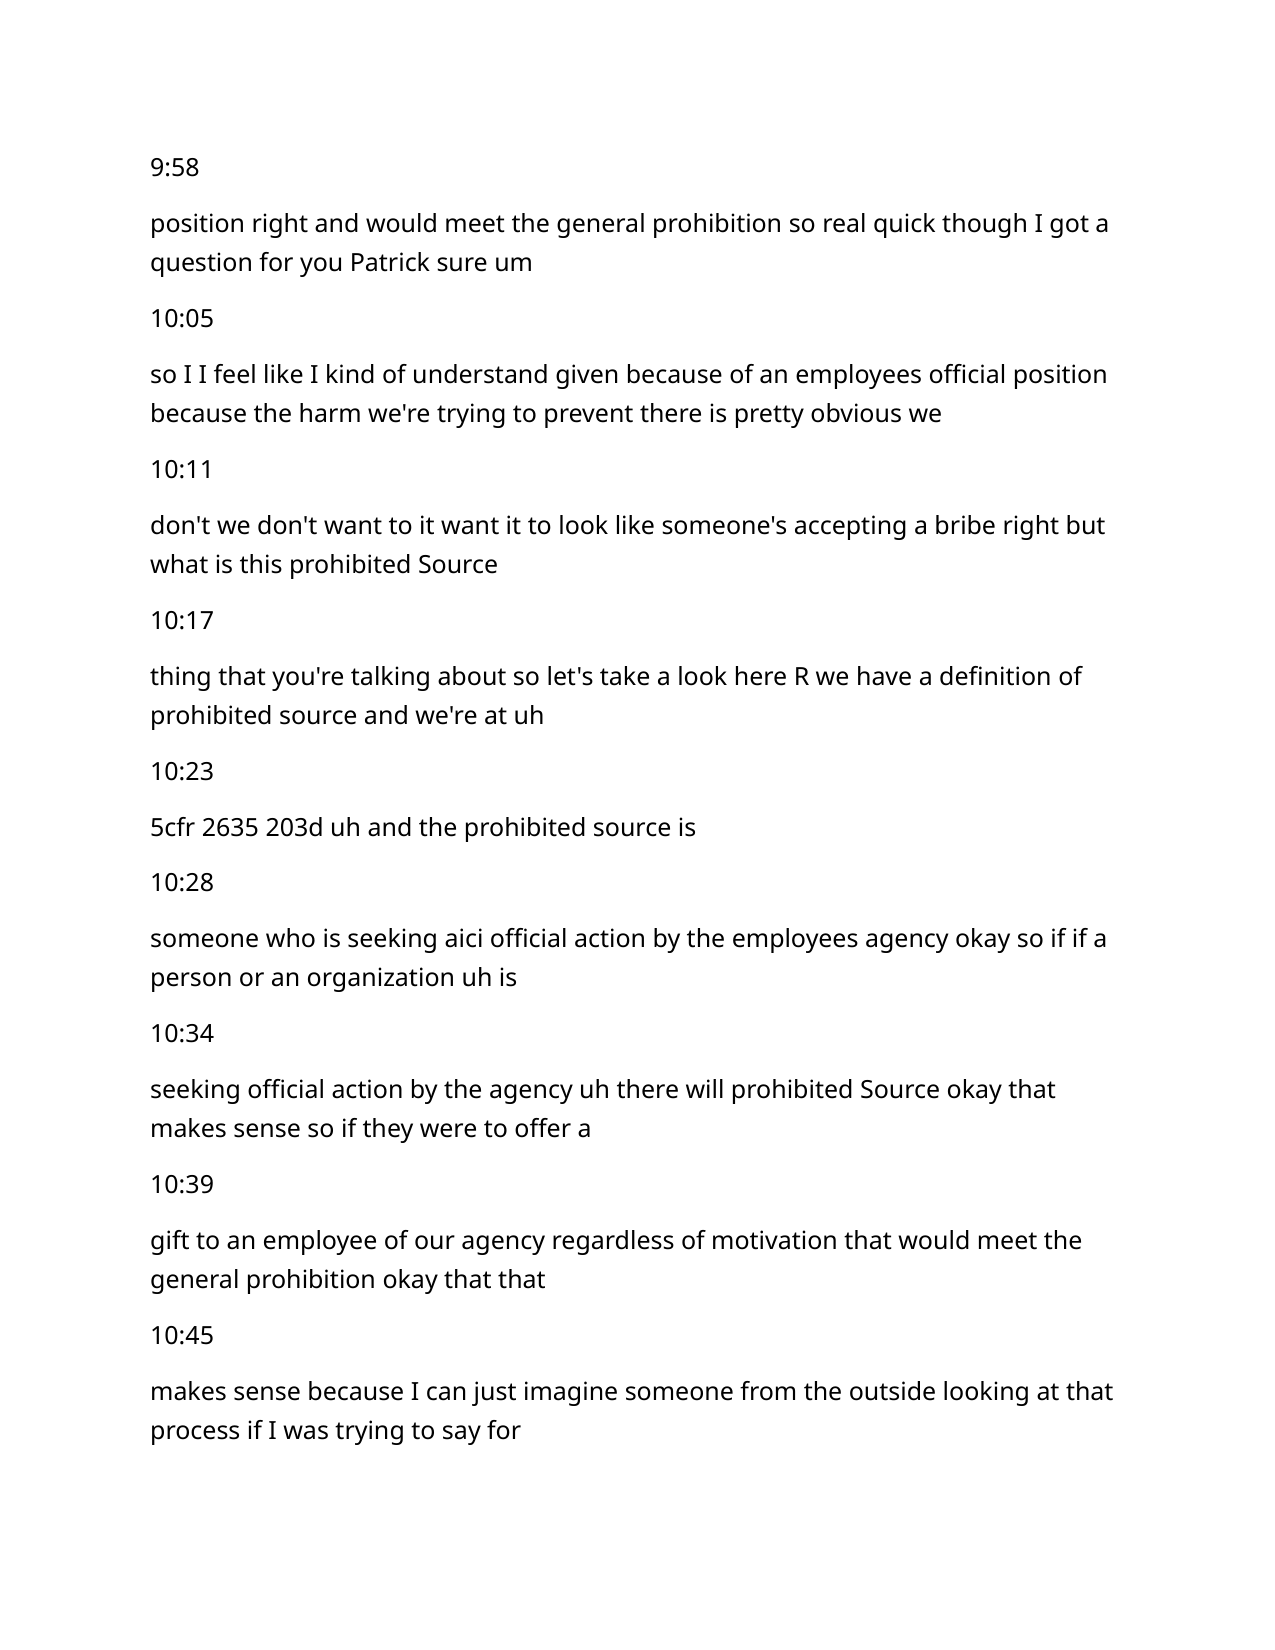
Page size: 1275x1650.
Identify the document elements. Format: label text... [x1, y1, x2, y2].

text someone who is seeking aici official action by the employees agency okay so if if a person or an organization uh is [150, 921, 1125, 994]
text seeking official action by the agency uh there will prohibited Source okay that makes sense so if they were to offer a [150, 1072, 1125, 1145]
text 10:34 [150, 1016, 1125, 1050]
text 10:23 [150, 753, 1125, 787]
text makes sense because I can just imagine someone from the outside looking at that process if I was trying to say for [150, 1373, 1125, 1447]
text don't we don't want to it want it to look like someone's accepting a bribe right but what is this prohibited Source [150, 507, 1125, 581]
text thing that you're talking about so let's take a look here R we have a definition of prohibited source and we're at uh [150, 658, 1125, 732]
text 10:05 [150, 301, 1125, 335]
text 10:28 [150, 865, 1125, 899]
text position right and would meet the general prohibition so real quick though I got a question for you Patrick sure um [150, 206, 1125, 279]
text 10:11 [150, 452, 1125, 486]
text 5cfr 2635 203d uh and the prohibited source is [150, 809, 1125, 843]
text 10:45 [150, 1317, 1125, 1352]
text gift to an employee of our agency regardless of motivation that would meet the general prohibition okay that that [150, 1222, 1125, 1296]
text 10:17 [150, 602, 1125, 637]
text so I I feel like I kind of understand given because of an employees official position because the harm we're trying to prevent there is pretty obvious we [150, 357, 1125, 430]
text 10:39 [150, 1167, 1125, 1201]
text 9:58 [150, 150, 1125, 184]
